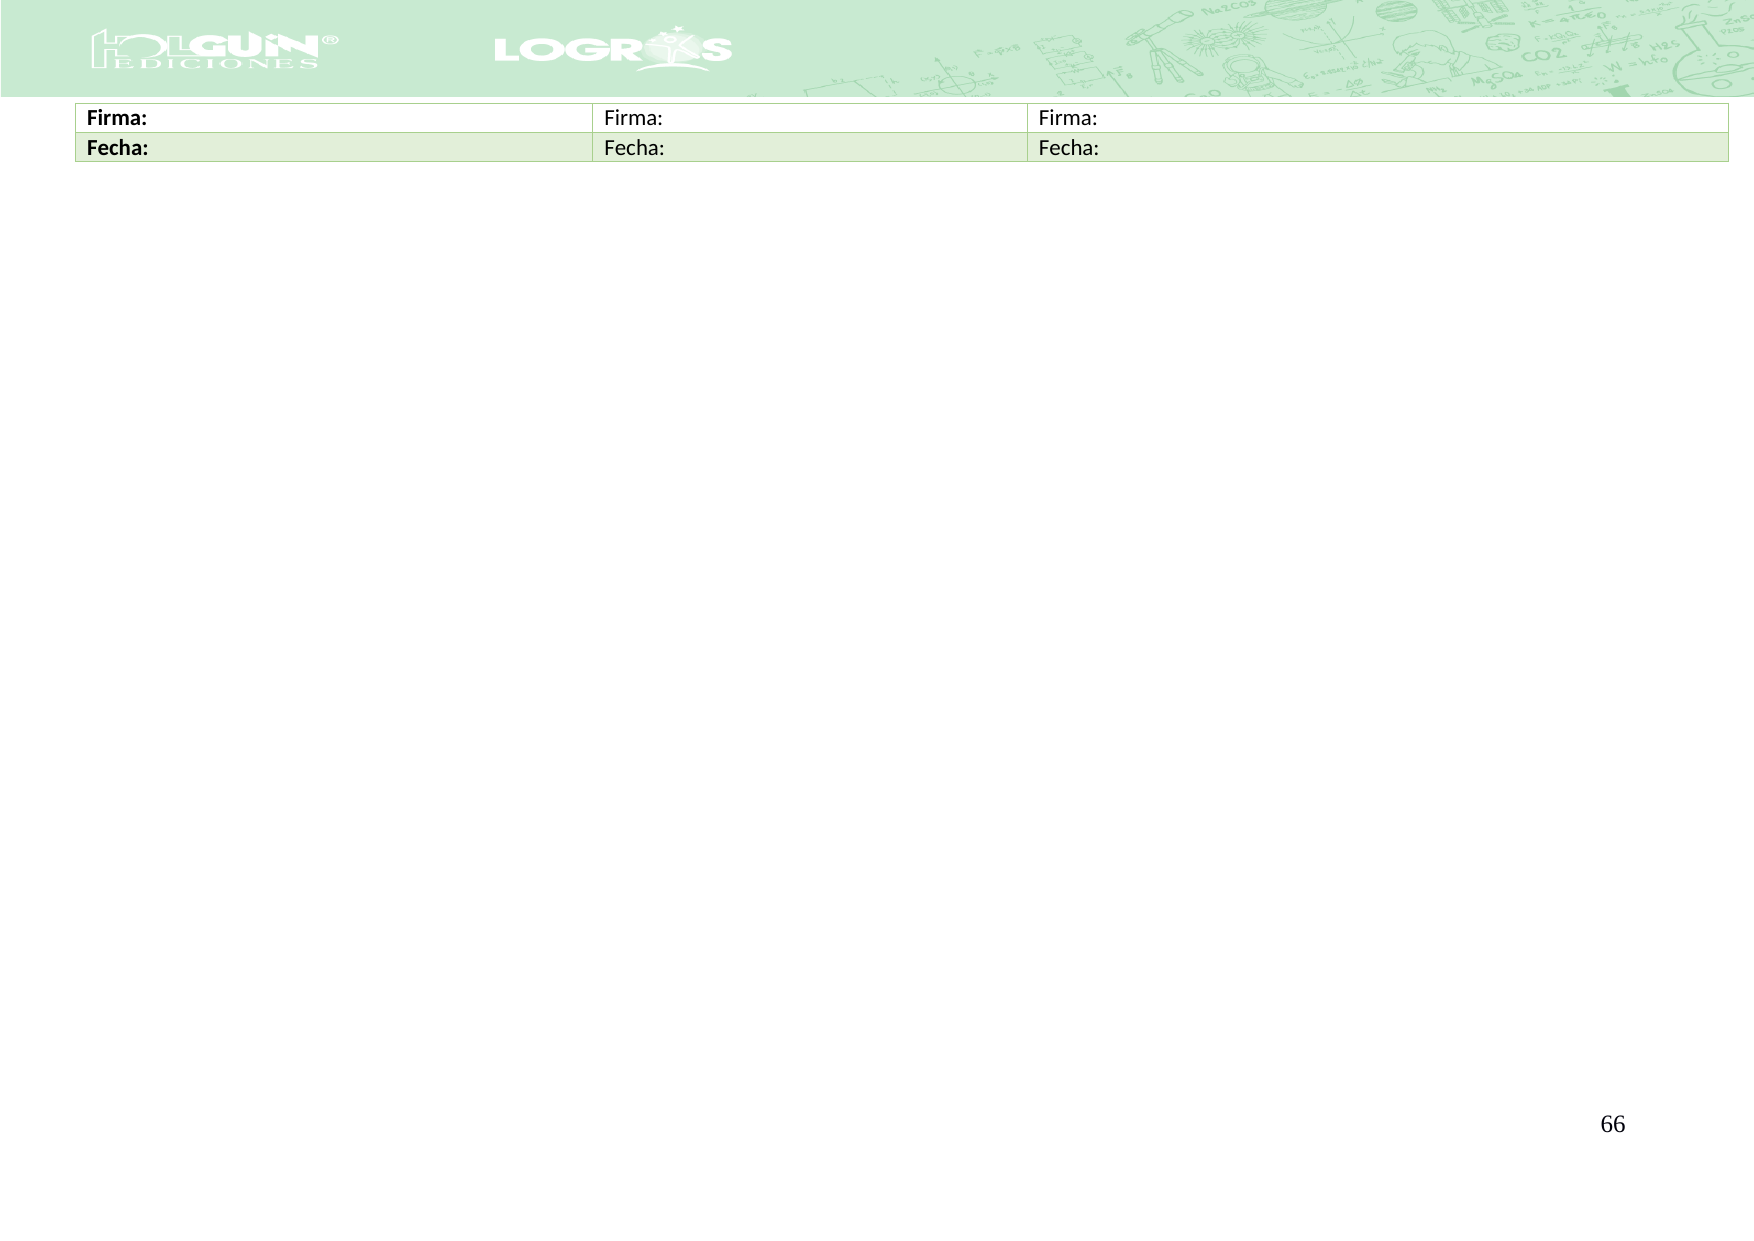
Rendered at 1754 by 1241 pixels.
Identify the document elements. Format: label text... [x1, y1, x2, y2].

table_cell Firma: [76, 104, 592, 132]
table_cell Fecha: [593, 133, 1027, 161]
table_cell Fecha: [76, 133, 592, 161]
table_cell Firma: [593, 104, 1027, 132]
picture [0, 0, 1754, 97]
table_cell Fecha: [1028, 133, 1728, 161]
table_cell Firma: [1028, 104, 1728, 132]
